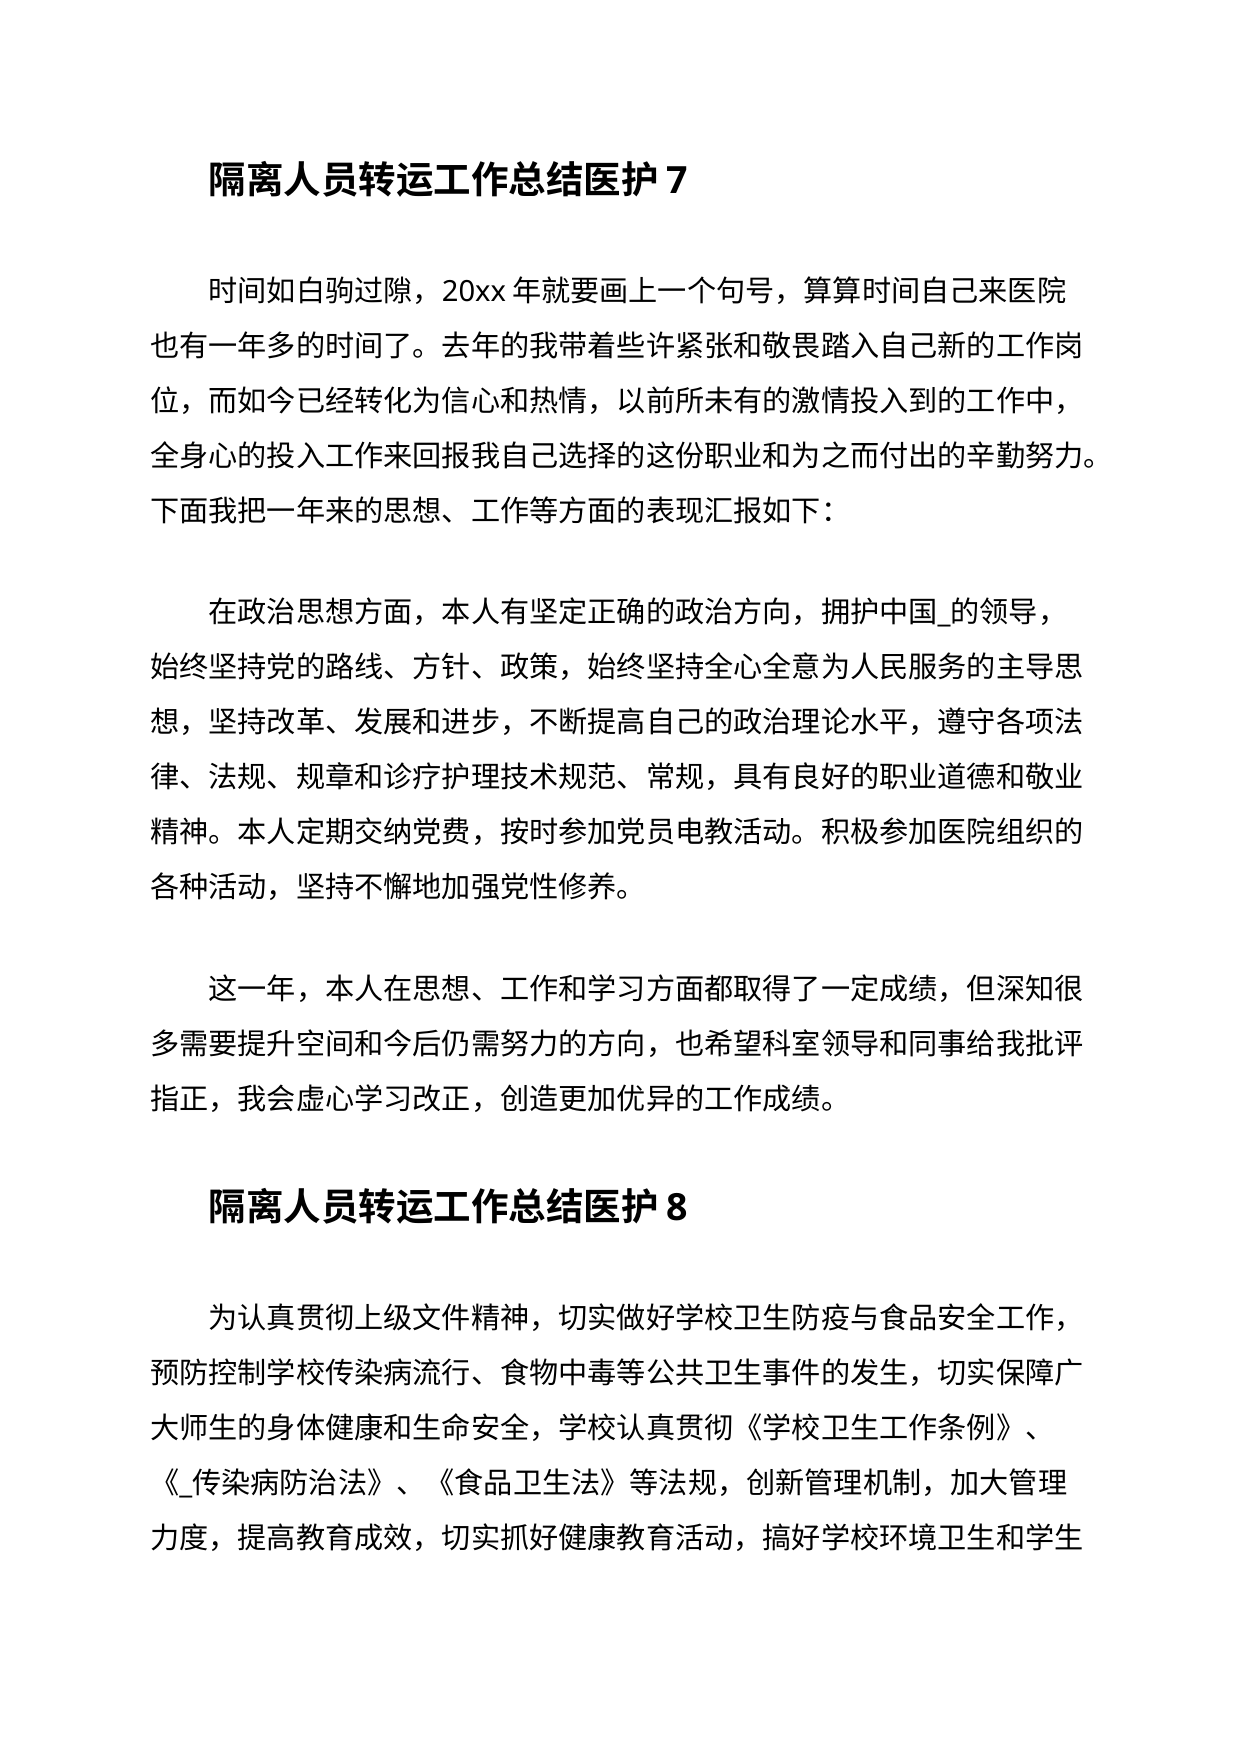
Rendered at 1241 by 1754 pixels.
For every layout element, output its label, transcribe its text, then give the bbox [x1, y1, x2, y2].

text 隔离人员转运工作总结医护7 [150, 150, 1090, 204]
text 在政治思想方面，本人有坚定正确的政治方向，拥护中国_的领导，始终坚持党的路线、方针、政策，始终坚持全心全意为人民服务的主导思想，坚持改革、发展和进步，不断提高自己的政治理论水平，遵守各项法律、法规、规章和诊疗护理技术规范、常规，具有良好的职业道德和敬业精神。本人定期交纳党费，按时参加党员电教活动。积极参加医院组织的各种活动，坚持不懈地加强党性修养。 [150, 589, 1090, 906]
text 隔离人员转运工作总结医护8 [150, 1177, 1090, 1231]
text 这一年，本人在思想、工作和学习方面都取得了一定成绩，但深知很多需要提升空间和今后仍需努力的方向，也希望科室领导和同事给我批评指正，我会虚心学习改正，创造更加优异的工作成绩。 [150, 965, 1090, 1117]
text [150, 1294, 1090, 1557]
text 时间如白驹过隙，20xx年就要画上一个句号，算算时间自己来医院也有一年多的时间了。去年的我带着些许紧张和敬畏踏入自己新的工作岗位，而如今已经转化为信心和热情，以前所未有的激情投入到的工作中，全身心的投入工作来回报我自己选择的这份职业和为之而付出的辛勤努力。下面我把一年来的思想、工作等方面的表现汇报如下： [150, 268, 1090, 529]
